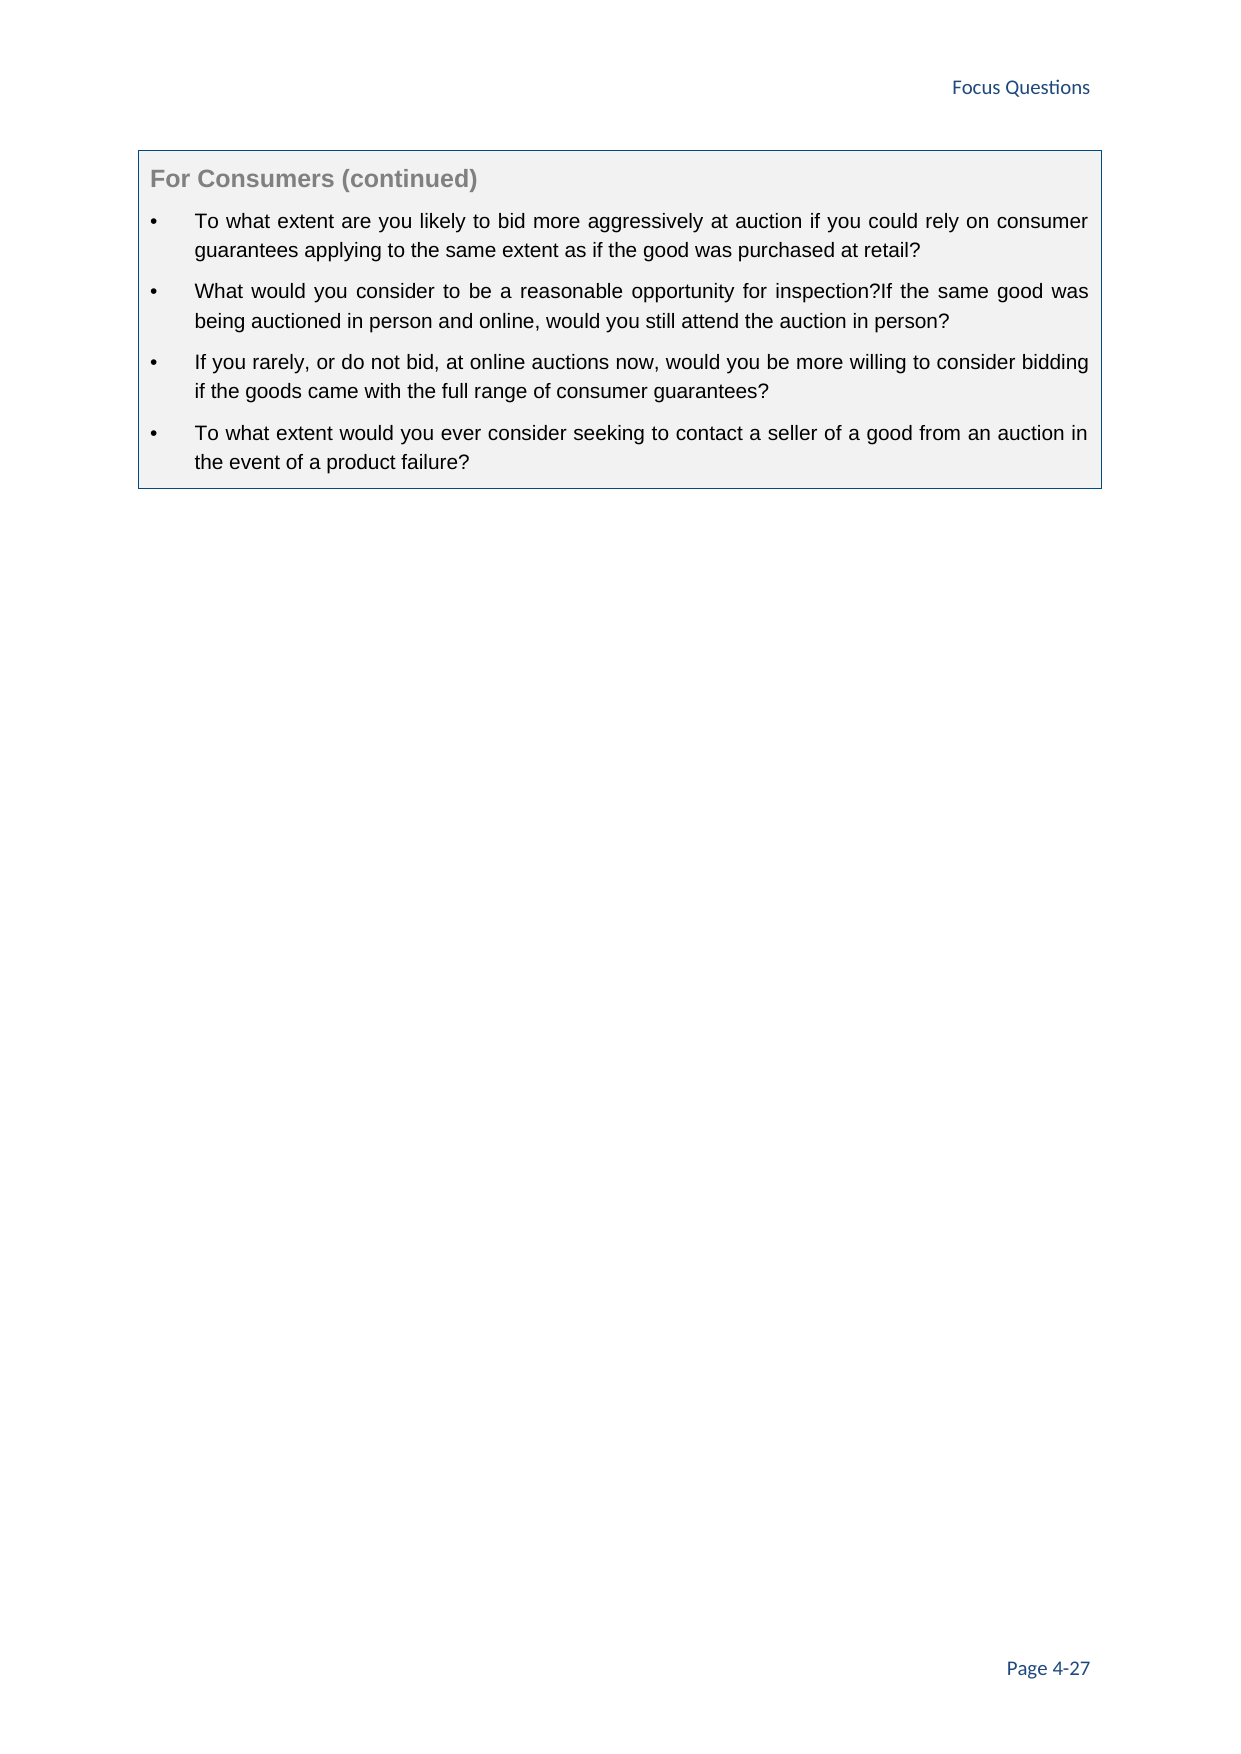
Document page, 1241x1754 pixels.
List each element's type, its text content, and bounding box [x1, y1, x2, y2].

table_header For Consumers (continued) To what extent are you likely to bid more aggressively at auction if you could rely on consumer guarantees applying to the same extent as if the good was purchased at retail? What would you consider to be a reasonable opportunity for inspection?If the same good was being auctioned in person and online, would you still attend the auction in person? If you rarely, or do not bid, at online auctions now, would you be more willing to consider bidding if the goods came with the full range of consumer guarantees? To what extent would you ever consider seeking to contact a seller of a good from an auction in the event of a product failure? [139, 151, 1101, 488]
